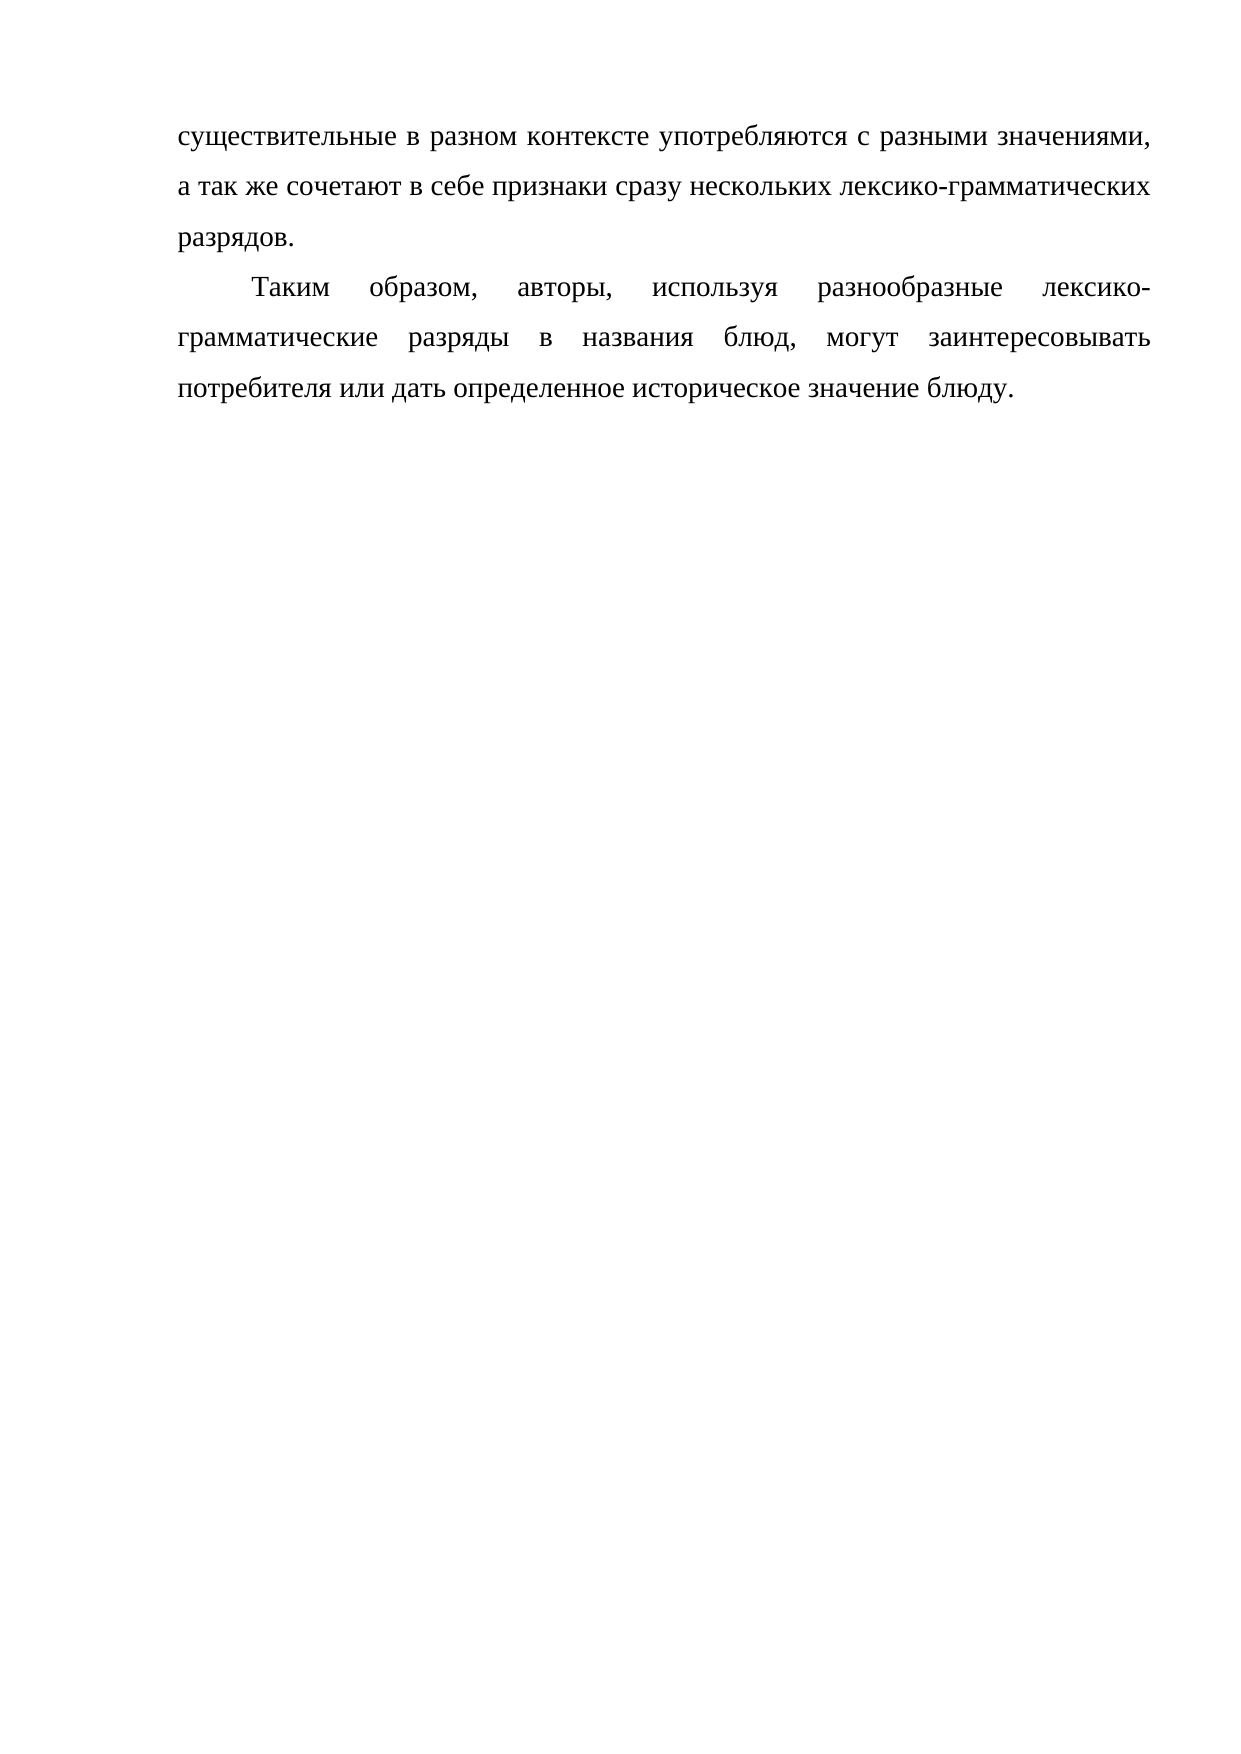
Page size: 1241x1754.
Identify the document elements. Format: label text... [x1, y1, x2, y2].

text Таким образом, авторы, используя разнообразные лексико-грамматические разряды в названия блюд, могут заинтересовывать потребителя или дать определенное историческое значение блюду. [177, 269, 1152, 403]
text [177, 118, 1152, 252]
